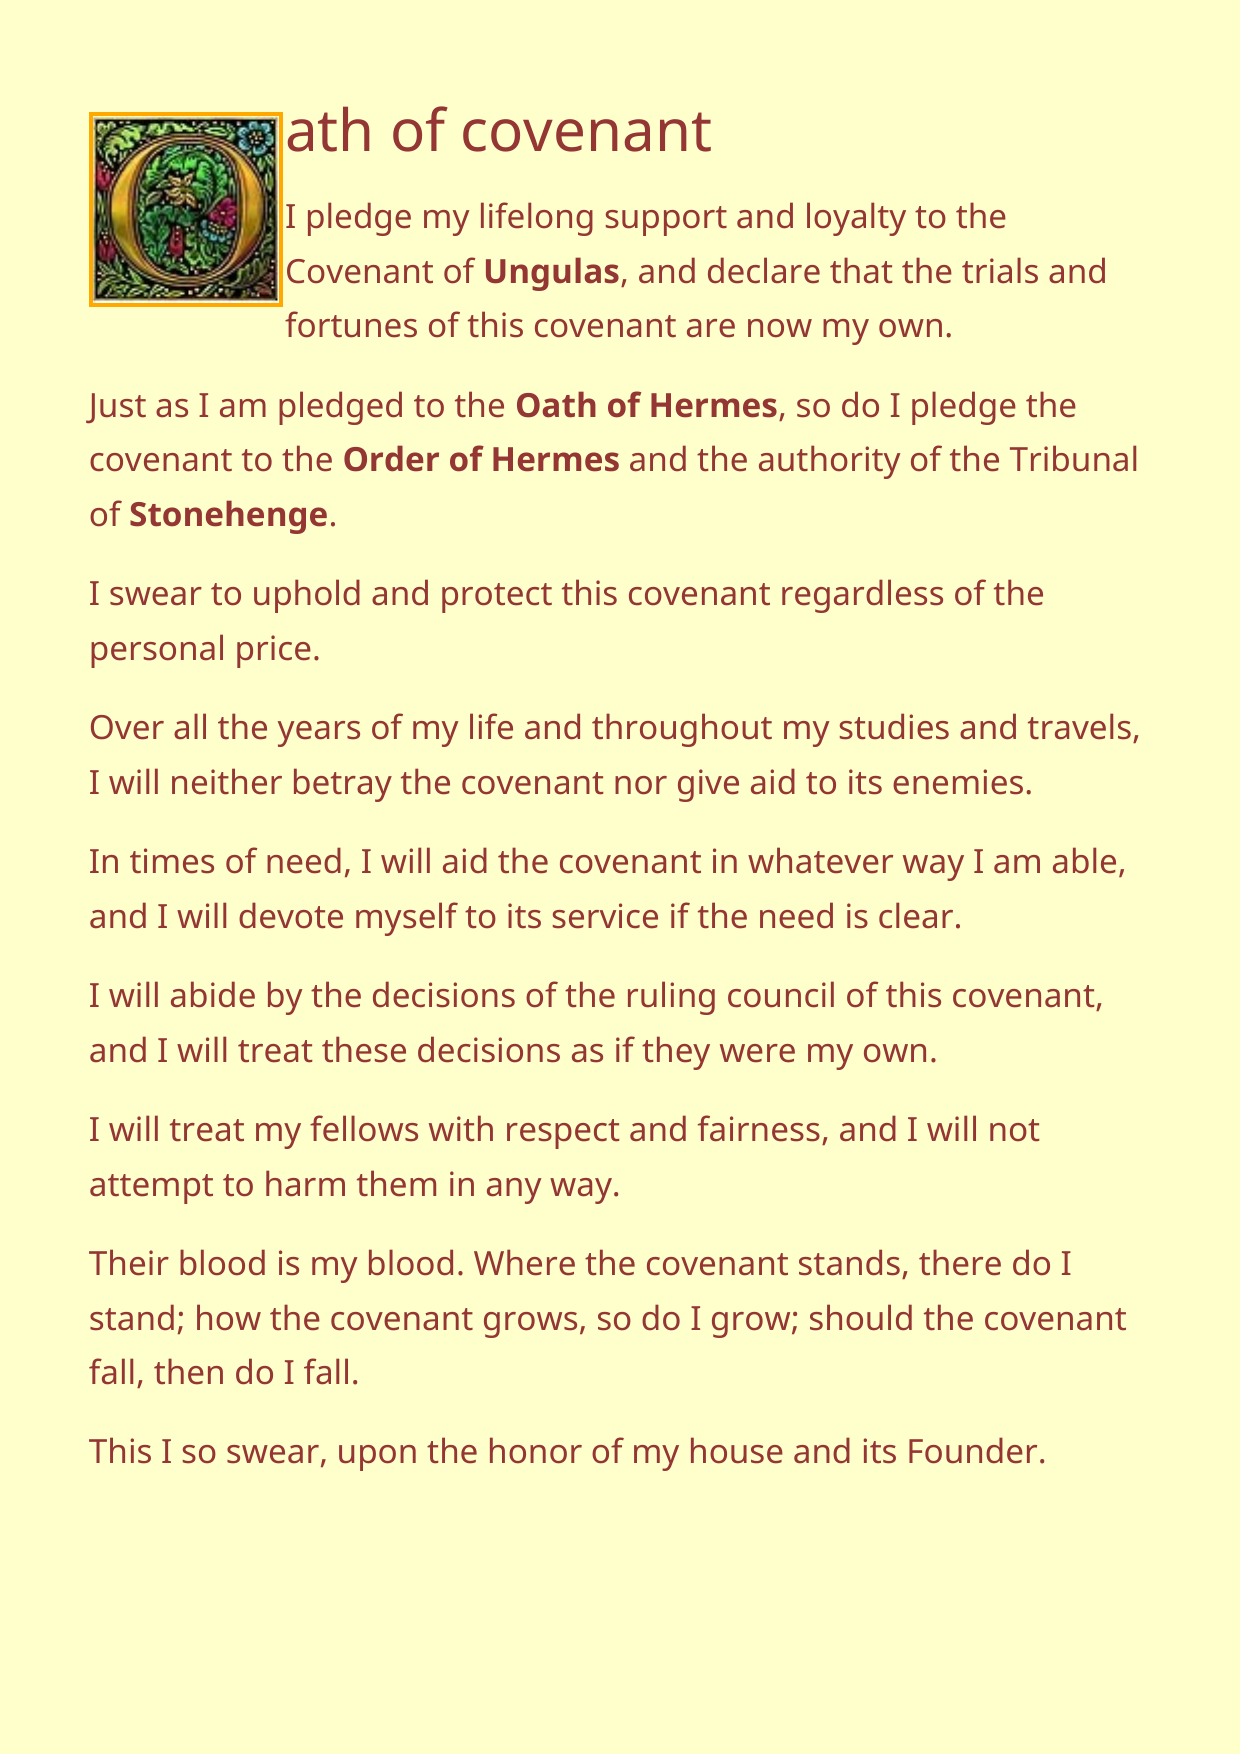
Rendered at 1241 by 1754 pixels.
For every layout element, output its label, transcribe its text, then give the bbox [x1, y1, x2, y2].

subtitle ath of covenant [89, 89, 1152, 168]
text Their blood is my blood. Where the covenant stands, there do I stand; how the covenant grows, so do I grow; should the covenant fall, then do I fall. [89, 1240, 1152, 1394]
text Over all the years of my life and throughout my studies and travels, I will neither betray the covenant nor give aid to its enemies. [89, 704, 1152, 804]
text I will abide by the decisions of the ruling council of this covenant, and I will treat these decisions as if they were my own. [89, 972, 1152, 1072]
text This I so swear, upon the honor of my house and its Founder. [89, 1428, 1152, 1474]
text In times of need, I will aid the covenant in whatever way I am able, and I will devote myself to its service if the need is clear. [89, 838, 1152, 938]
text I swear to uphold and protect this covenant regardless of the personal price. [89, 570, 1152, 670]
picture [93, 116, 279, 303]
text I pledge my lifelong support and loyalty to the Covenant of Ungulas, and declare that the trials and fortunes of this covenant are now my own. [89, 193, 1152, 347]
text I will treat my fellows with respect and fairness, and I will not attempt to harm them in any way. [89, 1106, 1152, 1206]
text Just as I am pledged to the Oath of Hermes, so do I pledge the covenant to the Order of Hermes and the authority of the Tribunal of Stonehenge. [89, 382, 1152, 536]
